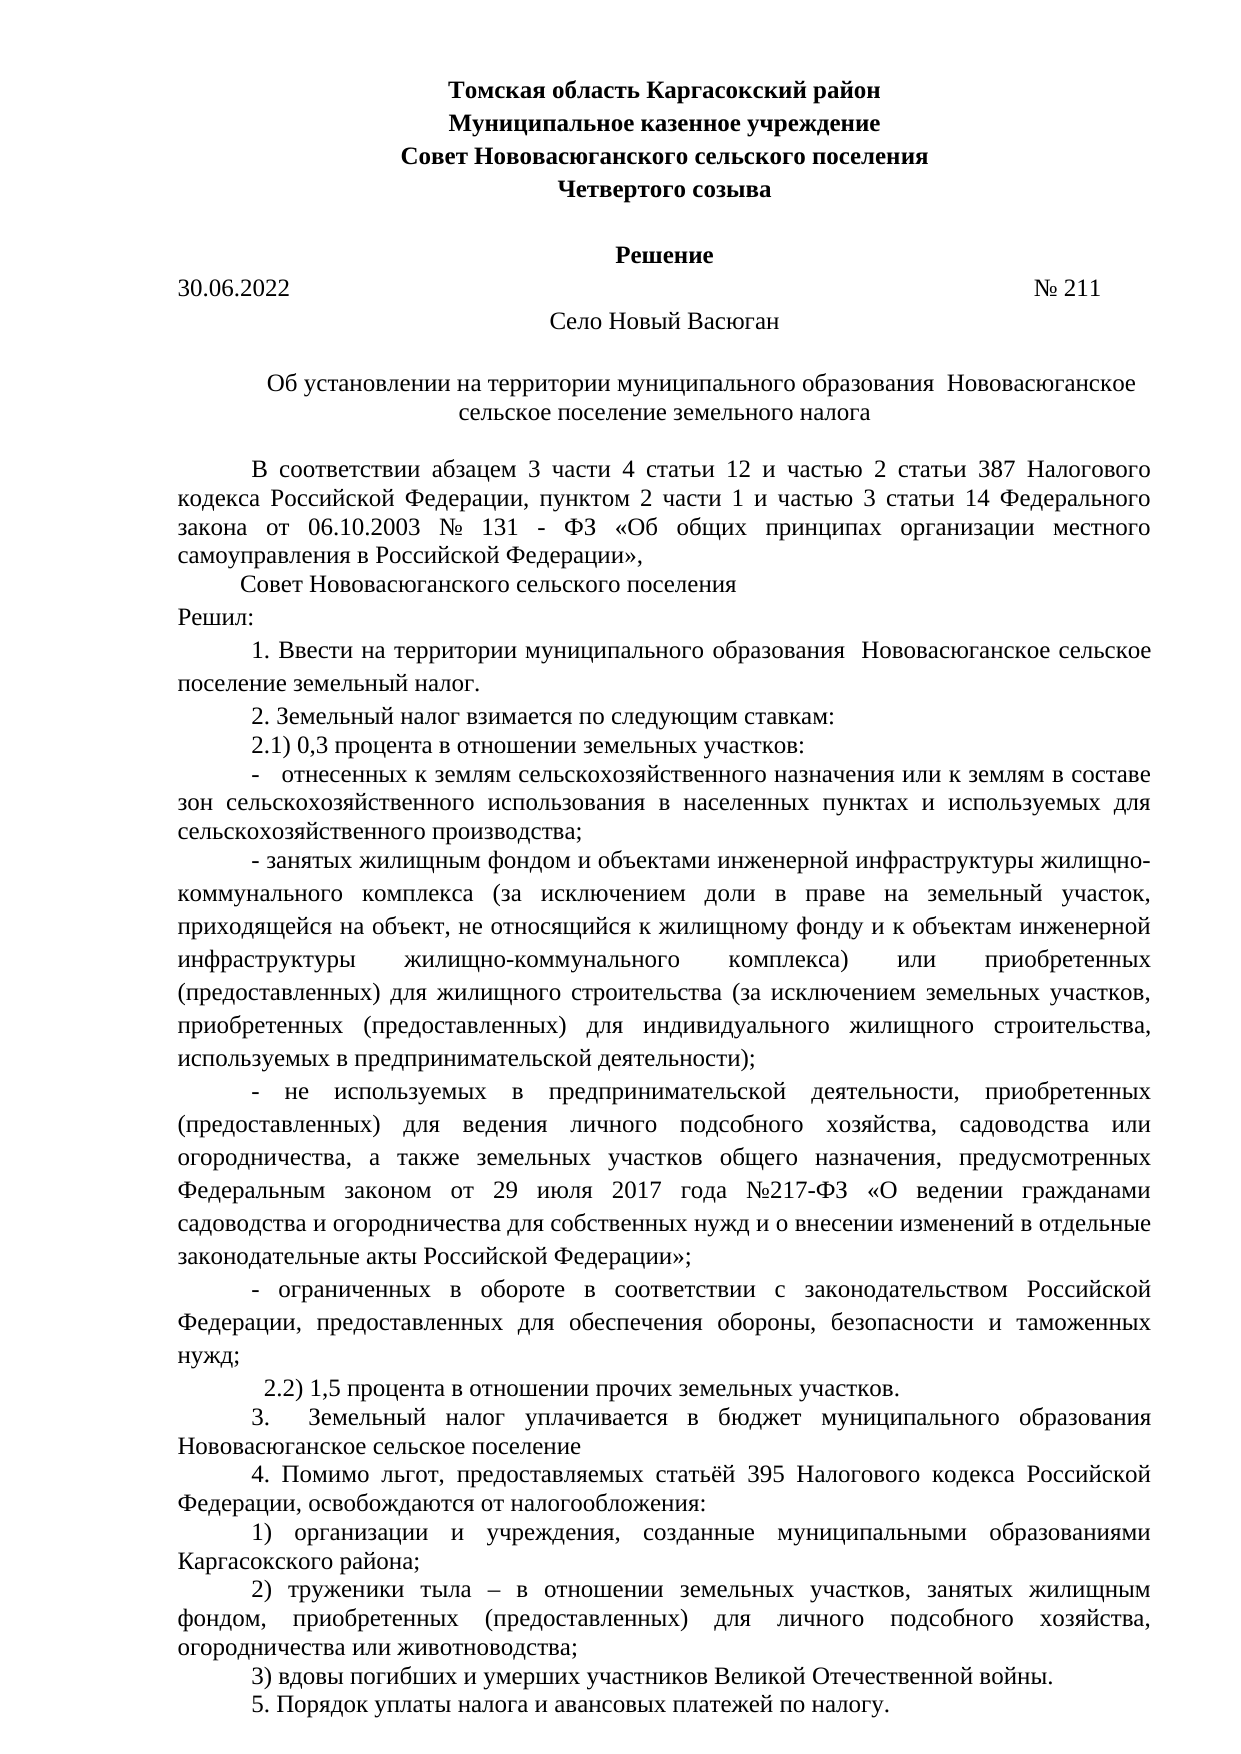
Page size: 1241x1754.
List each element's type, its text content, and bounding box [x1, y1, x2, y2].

text Село Новый Васюган [177, 306, 1152, 335]
text Решил: [177, 602, 1152, 631]
text - отнесенных к землям сельскохозяйственного назначения или к землям в составе зон сельскохозяйственного использования в населенных пунктах и используемых для сельскохозяйственного производства; [177, 759, 1152, 845]
text - не используемых в предпринимательской деятельности, приобретенных (предоставленных) для ведения личного подсобного хозяйства, садоводства или огородничества, а также земельных участков общего назначения, предусмотренных Федеральным законом от 29 июля 2017 года №217-ФЗ «О ведении гражданами садоводства и огородничества для собственных нужд и о внесении изменений в отдельные законодательные акты Российской Федерации»; [177, 1076, 1152, 1270]
text 1. Ввести на территории муниципального образования Нововасюганское сельское поселение земельный налог. [177, 635, 1152, 697]
text 4. Помимо льгот, предоставляемых статьёй 395 Налогового кодекса Российской Федерации, освобождаются от налогообложения: [177, 1459, 1152, 1517]
text Решение [177, 240, 1152, 269]
text - занятых жилищным фондом и объектами инженерной инфраструктуры жилищно-коммунального комплекса (за исключением доли в праве на земельный участок, приходящейся на объект, не относящийся к жилищному фонду и к объектам инженерной инфраструктуры жилищно-коммунального комплекса) или приобретенных (предоставленных) для жилищного строительства (за исключением земельных участков, приобретенных (предоставленных) для индивидуального жилищного строительства, используемых в предпринимательской деятельности); [177, 845, 1152, 1072]
text 1) организации и учреждения, созданные муниципальными образованиями Каргасокского района; [177, 1517, 1152, 1574]
text Совет Нововасюганского сельского поселения [177, 569, 1152, 598]
text Четвертого созыва [177, 174, 1152, 203]
text Совет Нововасюганского сельского поселения [177, 141, 1152, 170]
text 2. Земельный налог взимается по следующим ставкам: [177, 701, 1152, 730]
text - ограниченных в обороте в соответствии с законодательством Российской Федерации, предоставленных для обеспечения обороны, безопасности и таможенных нужд; [177, 1274, 1152, 1369]
text Муниципальное казенное учреждение [177, 108, 1152, 137]
text В соответствии абзацем 3 части 4 статьи 12 и частью 2 статьи 387 Налогового кодекса Российской Федерации, пунктом 2 части 1 и частью 3 статьи 14 Федерального закона от 06.10.2003 № 131 - ФЗ «Об общих принципах организации местного самоуправления в Российской Федерации», [177, 454, 1152, 569]
text 30.06.2022 № 211 [177, 273, 1152, 302]
text Об установлении на территории муниципального образования Нововасюганское сельское поселение земельного налога [177, 368, 1152, 425]
text 3. Земельный налог уплачивается в бюджет муниципального образования Нововасюганское сельское поселение [177, 1402, 1152, 1459]
text 2.1) 0,3 процента в отношении земельных участков: [177, 730, 1152, 759]
text Томская область Каргасокский район [177, 75, 1152, 104]
text 2) труженики тыла – в отношении земельных участков, занятых жилищным фондом, приобретенных (предоставленных) для личного подсобного хозяйства, огородничества или животноводства; [177, 1574, 1152, 1661]
text 2.2) 1,5 процента в отношении прочих земельных участков. [177, 1373, 1152, 1402]
text 3) вдовы погибших и умерших участников Великой Отечественной войны. [177, 1661, 1152, 1689]
text 5. Порядок уплаты налога и авансовых платежей по налогу. [177, 1689, 1152, 1718]
